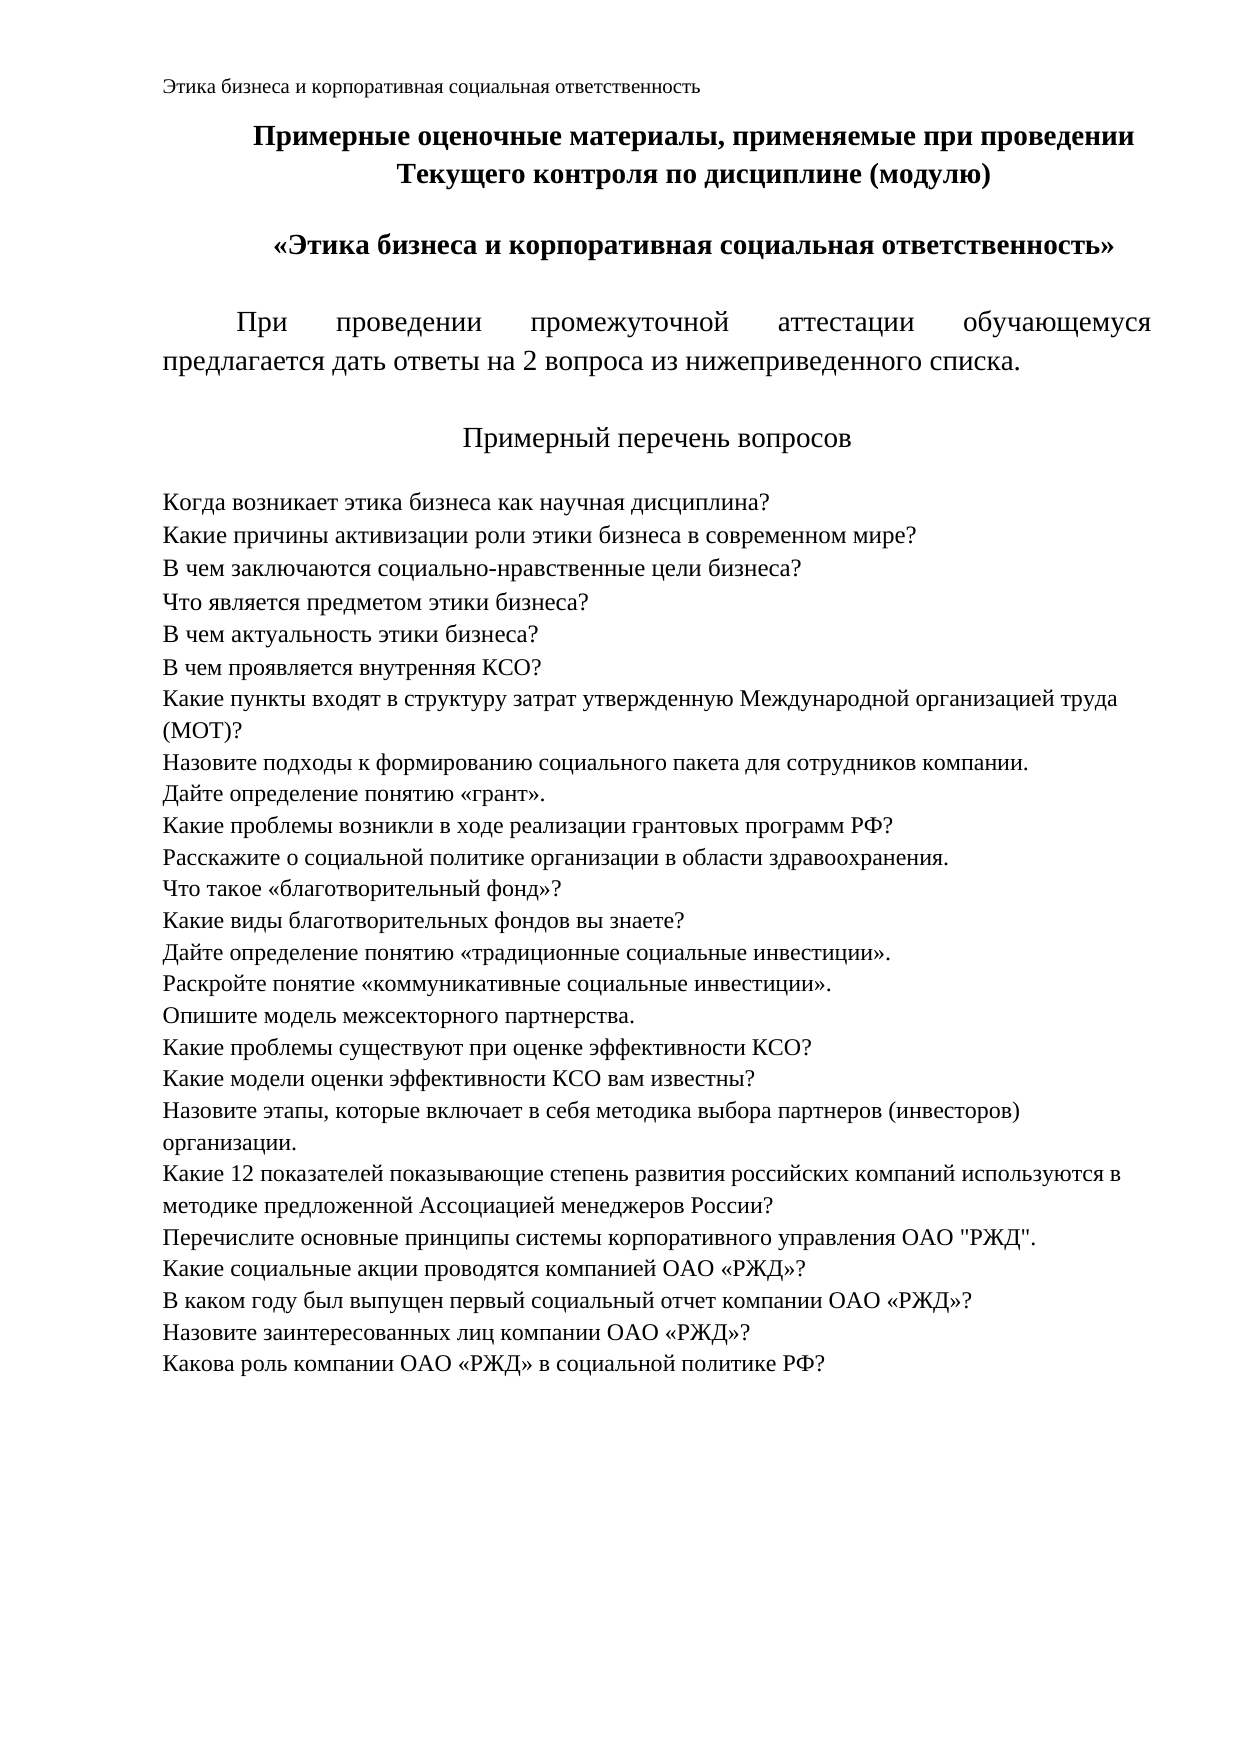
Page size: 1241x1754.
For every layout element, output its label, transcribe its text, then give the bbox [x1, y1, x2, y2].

text Примерный перечень вопросов [162, 420, 1152, 454]
text Перечислите основные принципы системы корпоративного управления ОАО "РЖД". [162, 1223, 1152, 1250]
text Что является предметом этики бизнеса? [162, 587, 1152, 615]
text Назовите этапы, которые включает в себя методика выбора партнеров (инвесторов) организации. [162, 1096, 1152, 1155]
text Какие 12 показателей показывающие степень развития российских компаний используются в методике предложенной Ассоциацией менеджеров России? [162, 1159, 1152, 1218]
text В чем заключаются социально-нравственные цели бизнеса? [162, 553, 1152, 582]
text Когда возникает этика бизнеса как научная дисциплина? [162, 487, 1152, 516]
text Какие виды благотворительных фондов вы знаете? [162, 906, 1152, 933]
text «Этика бизнеса и корпоративная социальная ответственность» [162, 227, 1152, 261]
text Назовите заинтересованных лиц компании ОАО «РЖД»? [162, 1318, 1152, 1345]
text Какие проблемы возникли в ходе реализации грантовых программ РФ? [162, 811, 1152, 838]
text Какова роль компании ОАО «РЖД» в социальной политике РФ? [162, 1349, 1152, 1377]
text Опишите модель межсекторного партнерства. [162, 1001, 1152, 1028]
text Дайте определение понятию «грант». [162, 779, 1152, 807]
text При проведении промежуточной аттестации обучающемуся предлагается дать ответы на 2 вопроса из нижеприведенного списка. [162, 304, 1152, 377]
text Какие модели оценки эффективности КСО вам известны? [162, 1064, 1152, 1092]
text Какие причины активизации роли этики бизнеса в современном мире? [162, 521, 1152, 549]
text Примерные оценочные материалы, применяемые при проведении [162, 118, 1152, 152]
text В каком году был выпущен первый социальный отчет компании ОАО «РЖД»? [162, 1286, 1152, 1313]
text В чем актуальность этики бизнеса? [162, 619, 1152, 648]
text В чем проявляется внутренняя КСО? [162, 653, 1152, 680]
text Назовите подходы к формированию социального пакета для сотрудников компании. [162, 748, 1152, 775]
text Дайте определение понятию «традиционные социальные инвестиции». [162, 938, 1152, 965]
text Раскройте понятие «коммуникативные социальные инвестиции». [162, 969, 1152, 997]
text Расскажите о социальной политике организации в области здравоохранения. [162, 843, 1152, 870]
text Какие социальные акции проводятся компанией ОАО «РЖД»? [162, 1254, 1152, 1282]
text Что такое «благотворительный фонд»? [162, 874, 1152, 902]
text Какие пункты входят в структуру затрат утвержденную Международной организацией труда (МОТ)? [162, 684, 1152, 743]
text Текущего контроля по дисциплине (модулю) [162, 157, 1152, 223]
text Какие проблемы существуют при оценке эффективности КСО? [162, 1033, 1152, 1060]
